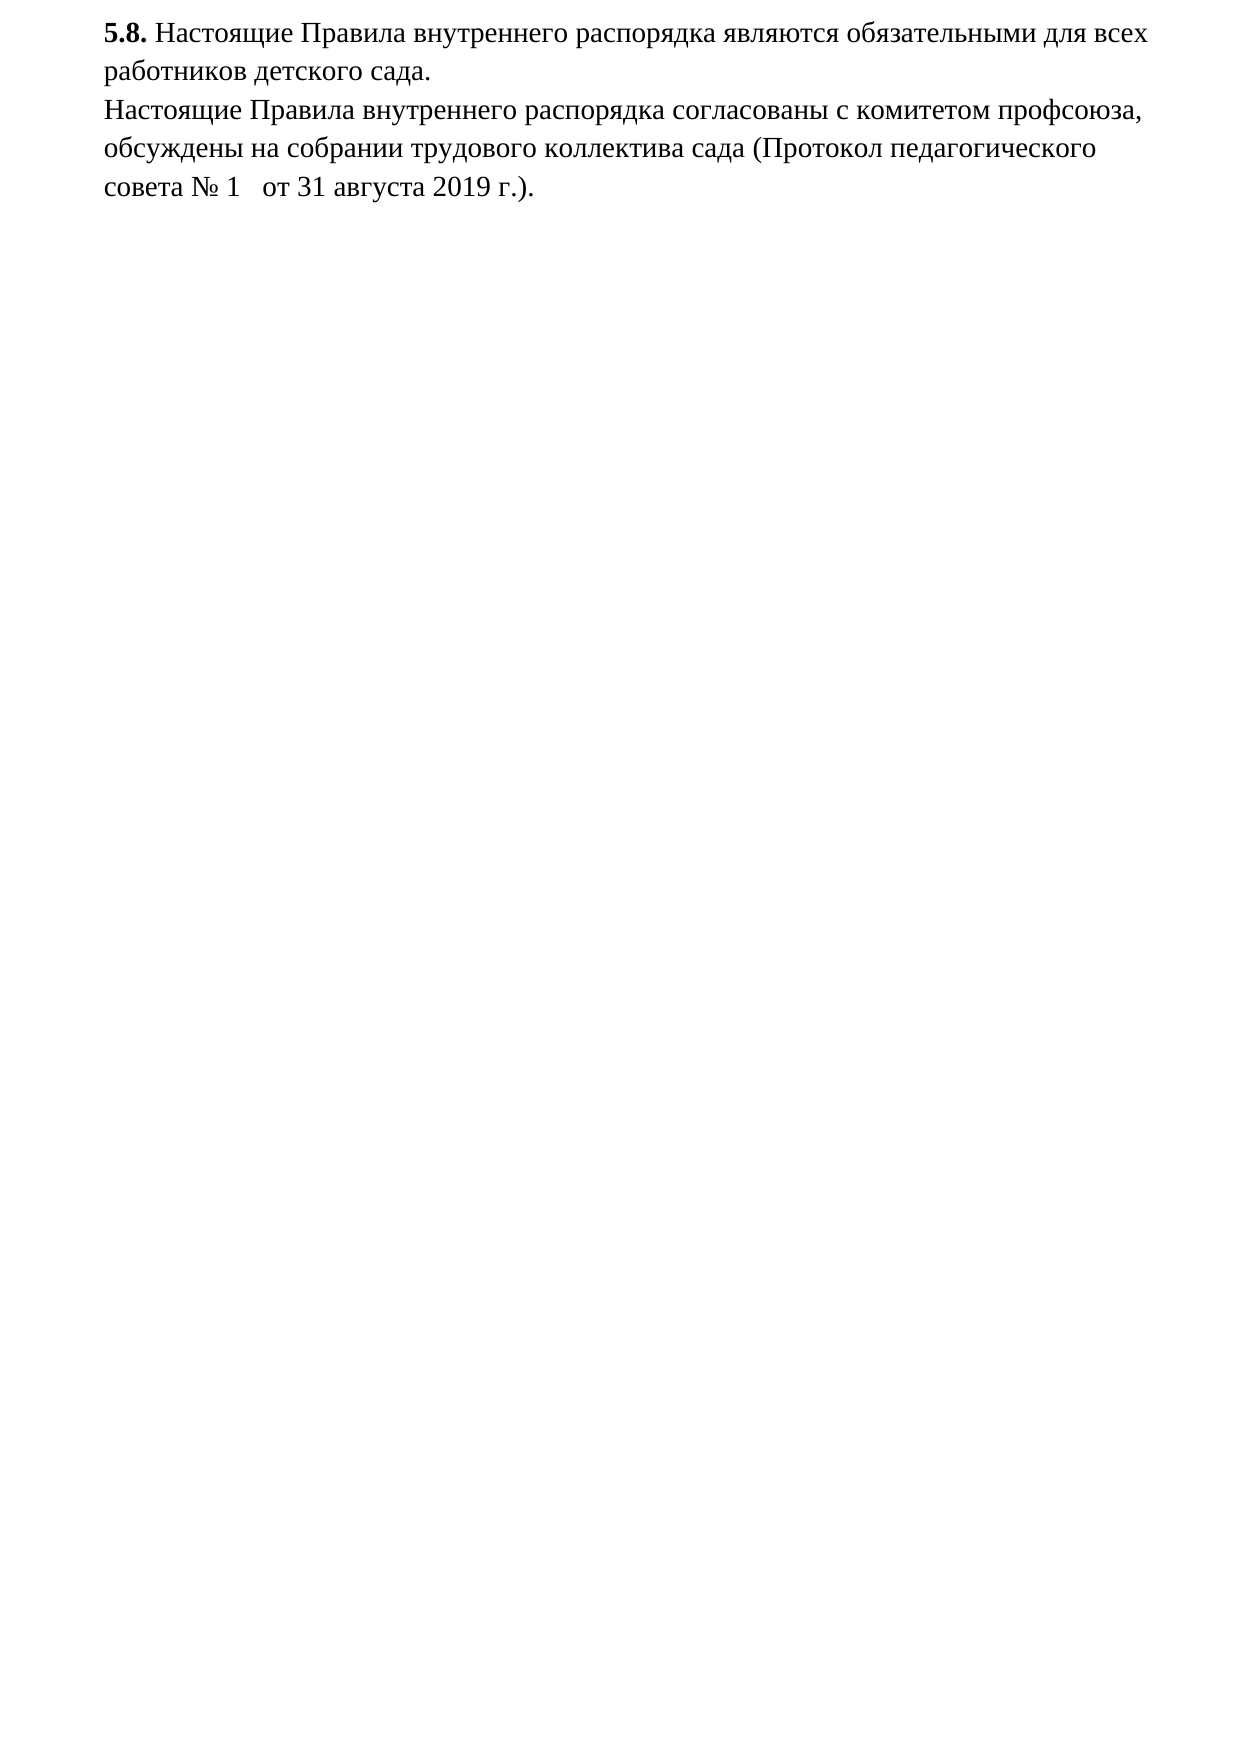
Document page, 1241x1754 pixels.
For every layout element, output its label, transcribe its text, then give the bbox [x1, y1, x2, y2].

list Настоящие Правила внутреннего распорядка согласованы с комитетом профсоюза, обсуждены на собрании трудового коллектива сада (Протокол педагогического совета № 1 от 31 августа 2019 г.). [103, 92, 1167, 202]
list 5.8. Настоящие Правила внутреннего распорядка являются обязательными для всех работников детского сада. [103, 15, 1167, 87]
